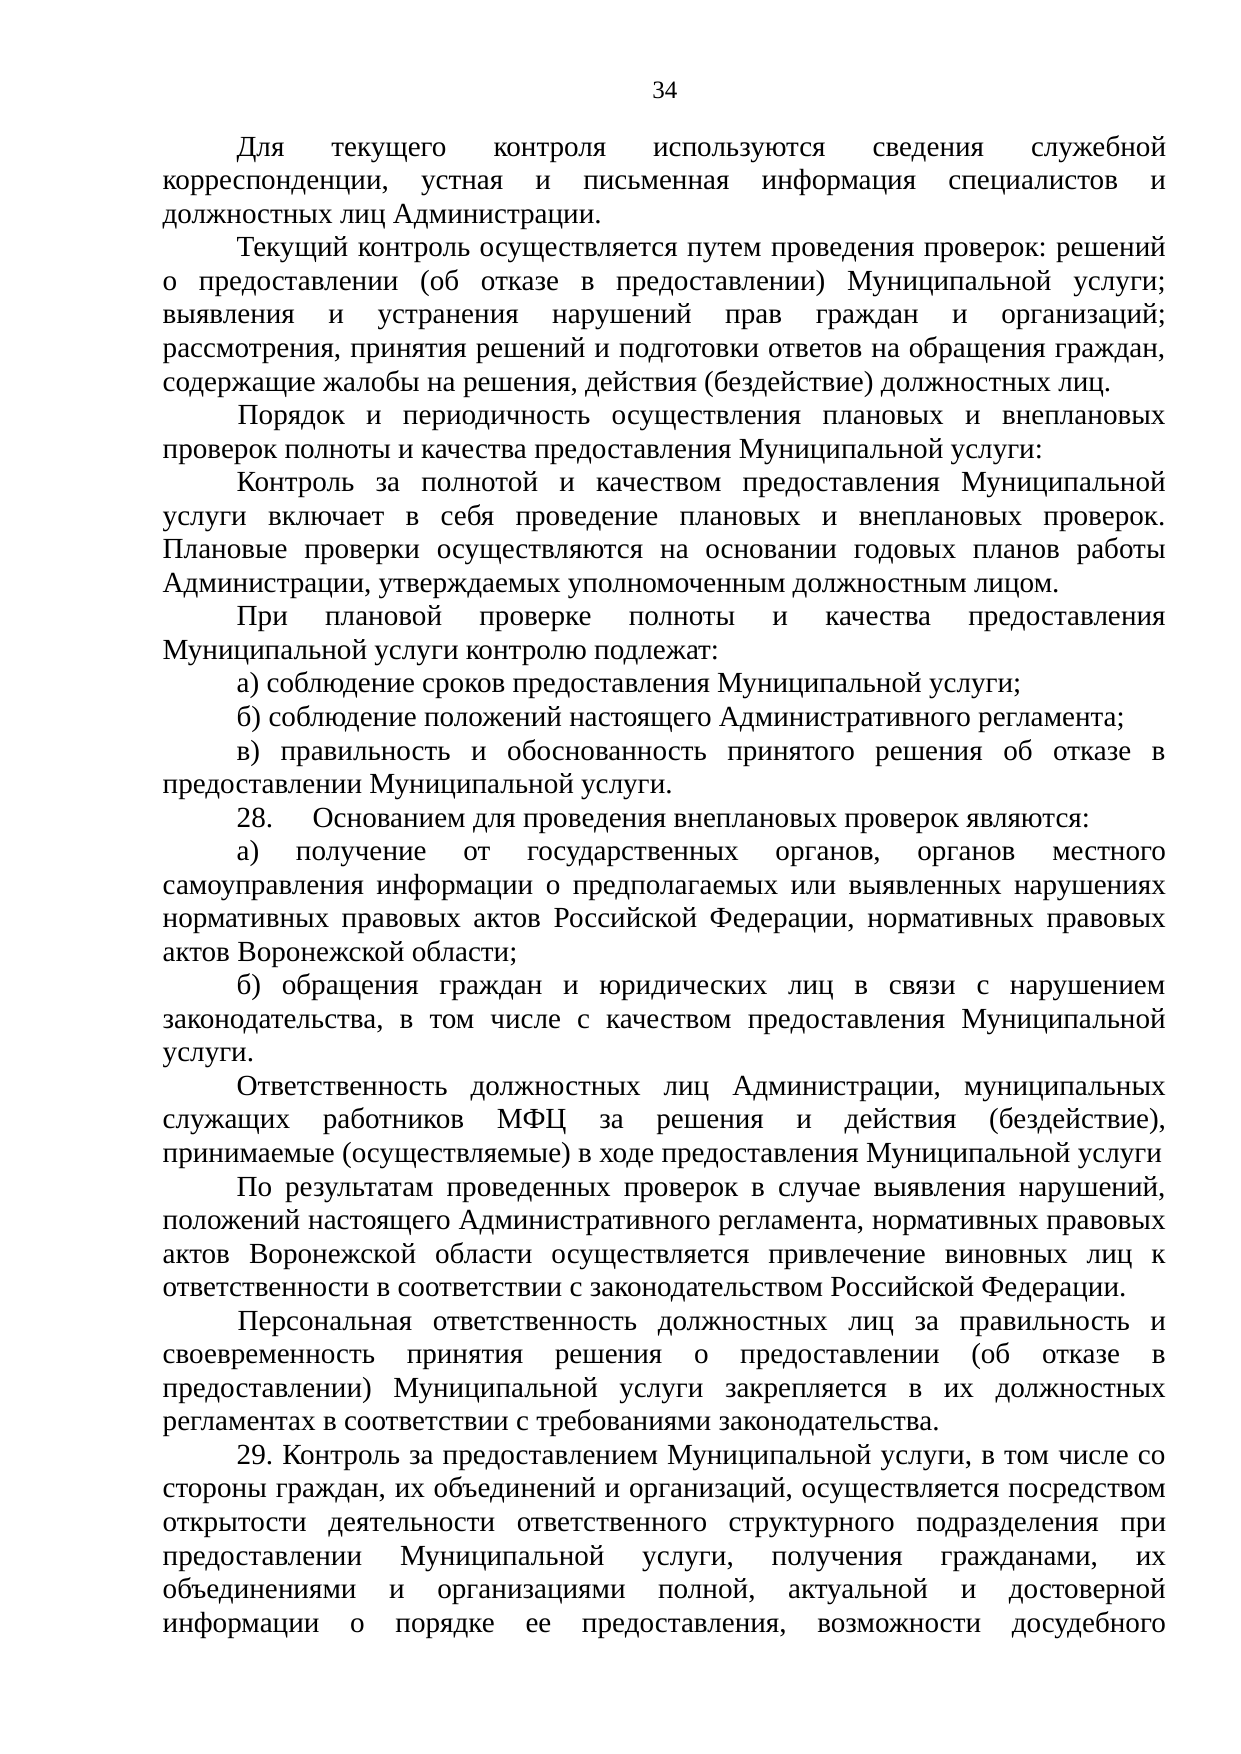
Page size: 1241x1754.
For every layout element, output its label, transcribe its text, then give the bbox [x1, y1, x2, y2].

text По результатам проведенных проверок в случае выявления нарушений, положений настоящего Административного регламента, нормативных правовых актов Воронежской области осуществляется привлечение виновных лиц к ответственности в соответствии с законодательством Российской Федерации. [162, 1169, 1167, 1303]
text Для текущего контроля используются сведения служебной корреспонденции, устная и письменная информация специалистов и должностных лиц Администрации. [162, 129, 1167, 229]
text При плановой проверке полноты и качества предоставления Муниципальной услуги контролю подлежат: [162, 598, 1167, 666]
text Персональная ответственность должностных лиц за правильность и своевременность принятия решения о предоставлении (об отказе в предоставлении) Муниципальной услуги закрепляется в их должностных регламентах в соответствии с требованиями законодательства. [162, 1303, 1167, 1437]
text в) правильность и обоснованность принятого решения об отказе в предоставлении Муниципальной услуги. [162, 733, 1167, 800]
text а) соблюдение сроков предоставления Муниципальной услуги; [162, 666, 1167, 699]
text б) соблюдение положений настоящего Административного регламента; [162, 699, 1167, 733]
text 28. Основанием для проведения внеплановых проверок являются: [162, 800, 1167, 833]
text Контроль за полнотой и качеством предоставления Муниципальной услуги включает в себя проведение плановых и внеплановых проверок. Плановые проверки осуществляются на основании годовых планов работы Администрации, утверждаемых уполномоченным должностным лицом. [162, 464, 1167, 598]
text б) обращения граждан и юридических лиц в связи с нарушением законодательства, в том числе с качеством предоставления Муниципальной услуги. [162, 967, 1167, 1068]
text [162, 1437, 1167, 1638]
text Ответственность должностных лиц Администрации, муниципальных служащих работников МФЦ за решения и действия (бездействие), принимаемые (осуществляемые) в ходе предоставления Муниципальной услуги [162, 1068, 1167, 1169]
text Порядок и периодичность осуществления плановых и внеплановых проверок полноты и качества предоставления Муниципальной услуги: [162, 397, 1167, 464]
text Текущий контроль осуществляется путем проведения проверок: решений о предоставлении (об отказе в предоставлении) Муниципальной услуги; выявления и устранения нарушений прав граждан и организаций; рассмотрения, принятия решений и подготовки ответов на обращения граждан, содержащие жалобы на решения, действия (бездействие) должностных лиц. [162, 229, 1167, 397]
text а) получение от государственных органов, органов местного самоуправления информации о предполагаемых или выявленных нарушениях нормативных правовых актов Российской Федерации, нормативных правовых актов Воронежской области; [162, 833, 1167, 967]
